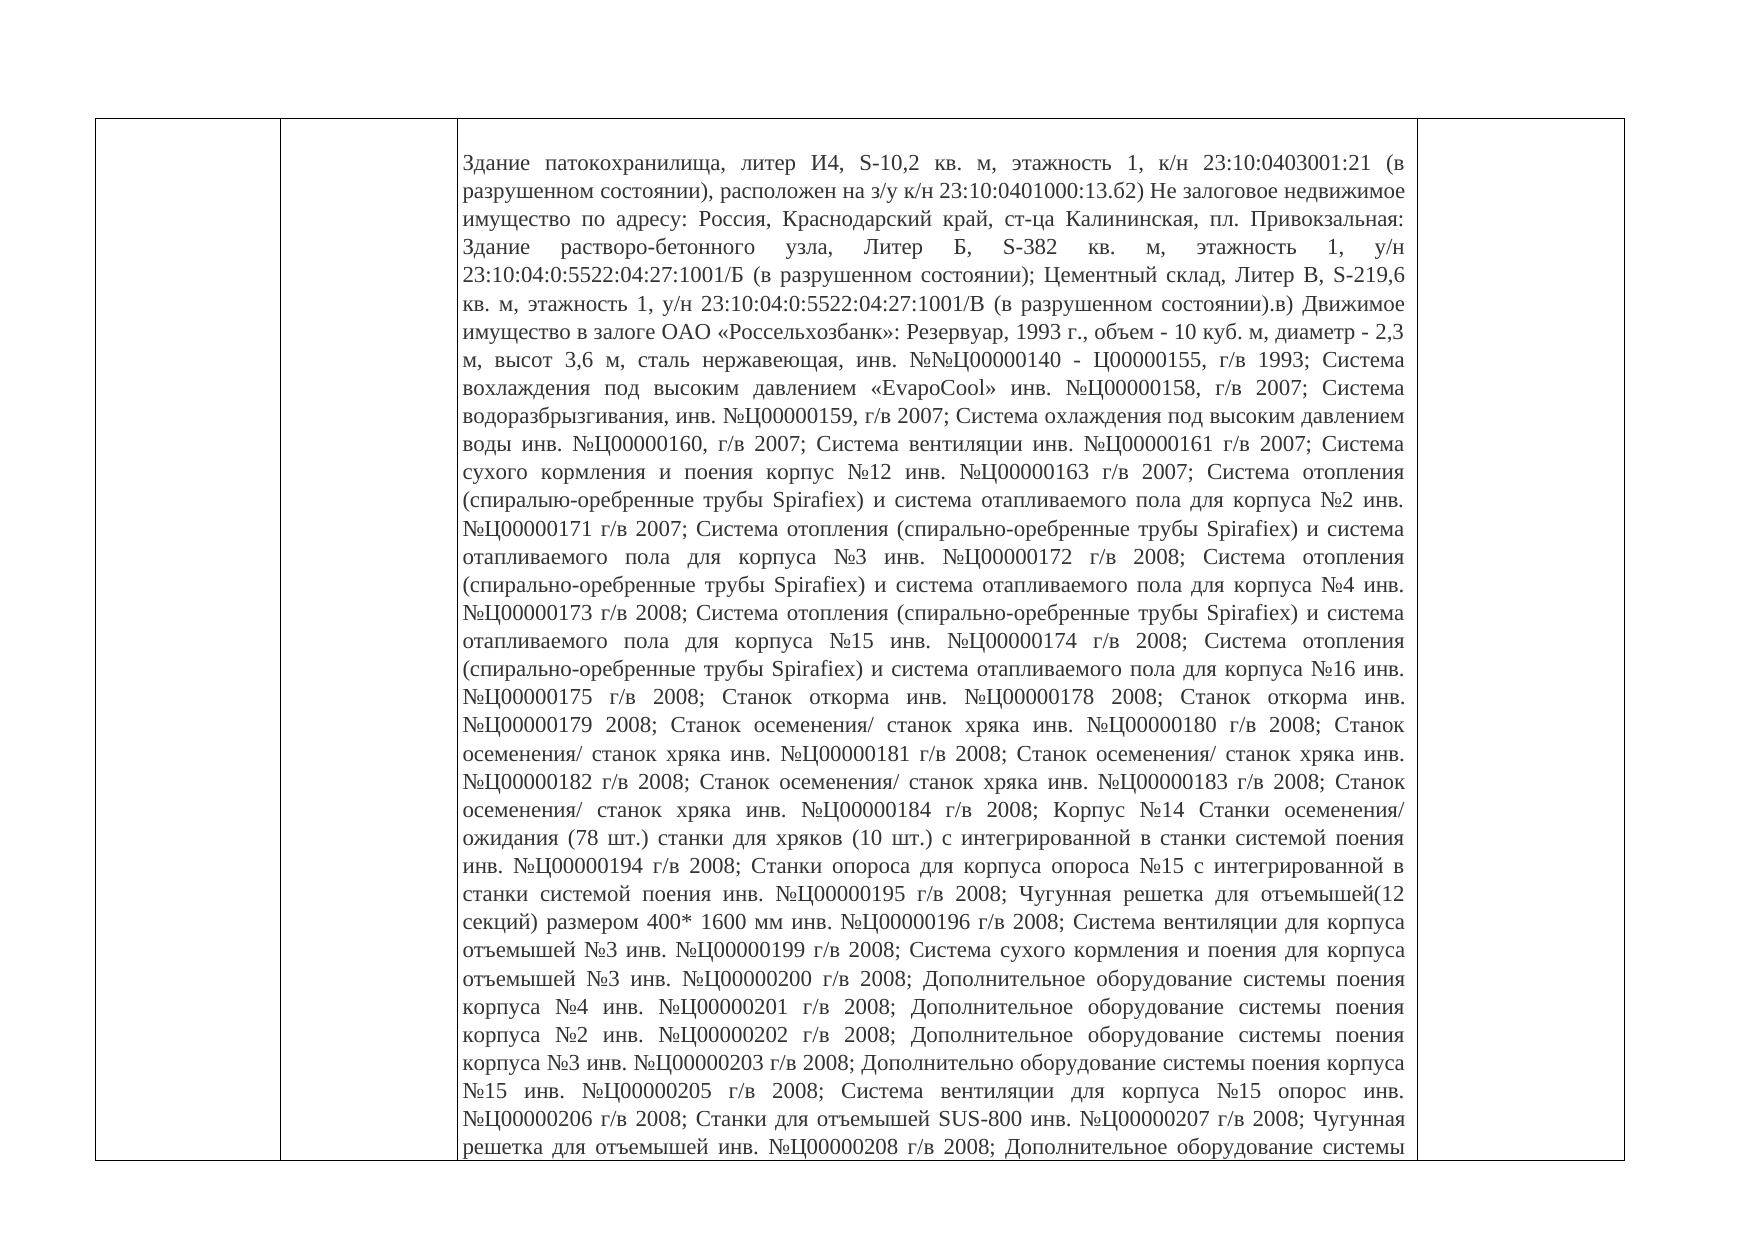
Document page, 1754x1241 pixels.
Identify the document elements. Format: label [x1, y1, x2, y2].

table_cell [96, 119, 280, 1160]
table_cell [281, 119, 457, 1160]
table_cell [458, 119, 1417, 1160]
table_cell [1418, 119, 1624, 1160]
